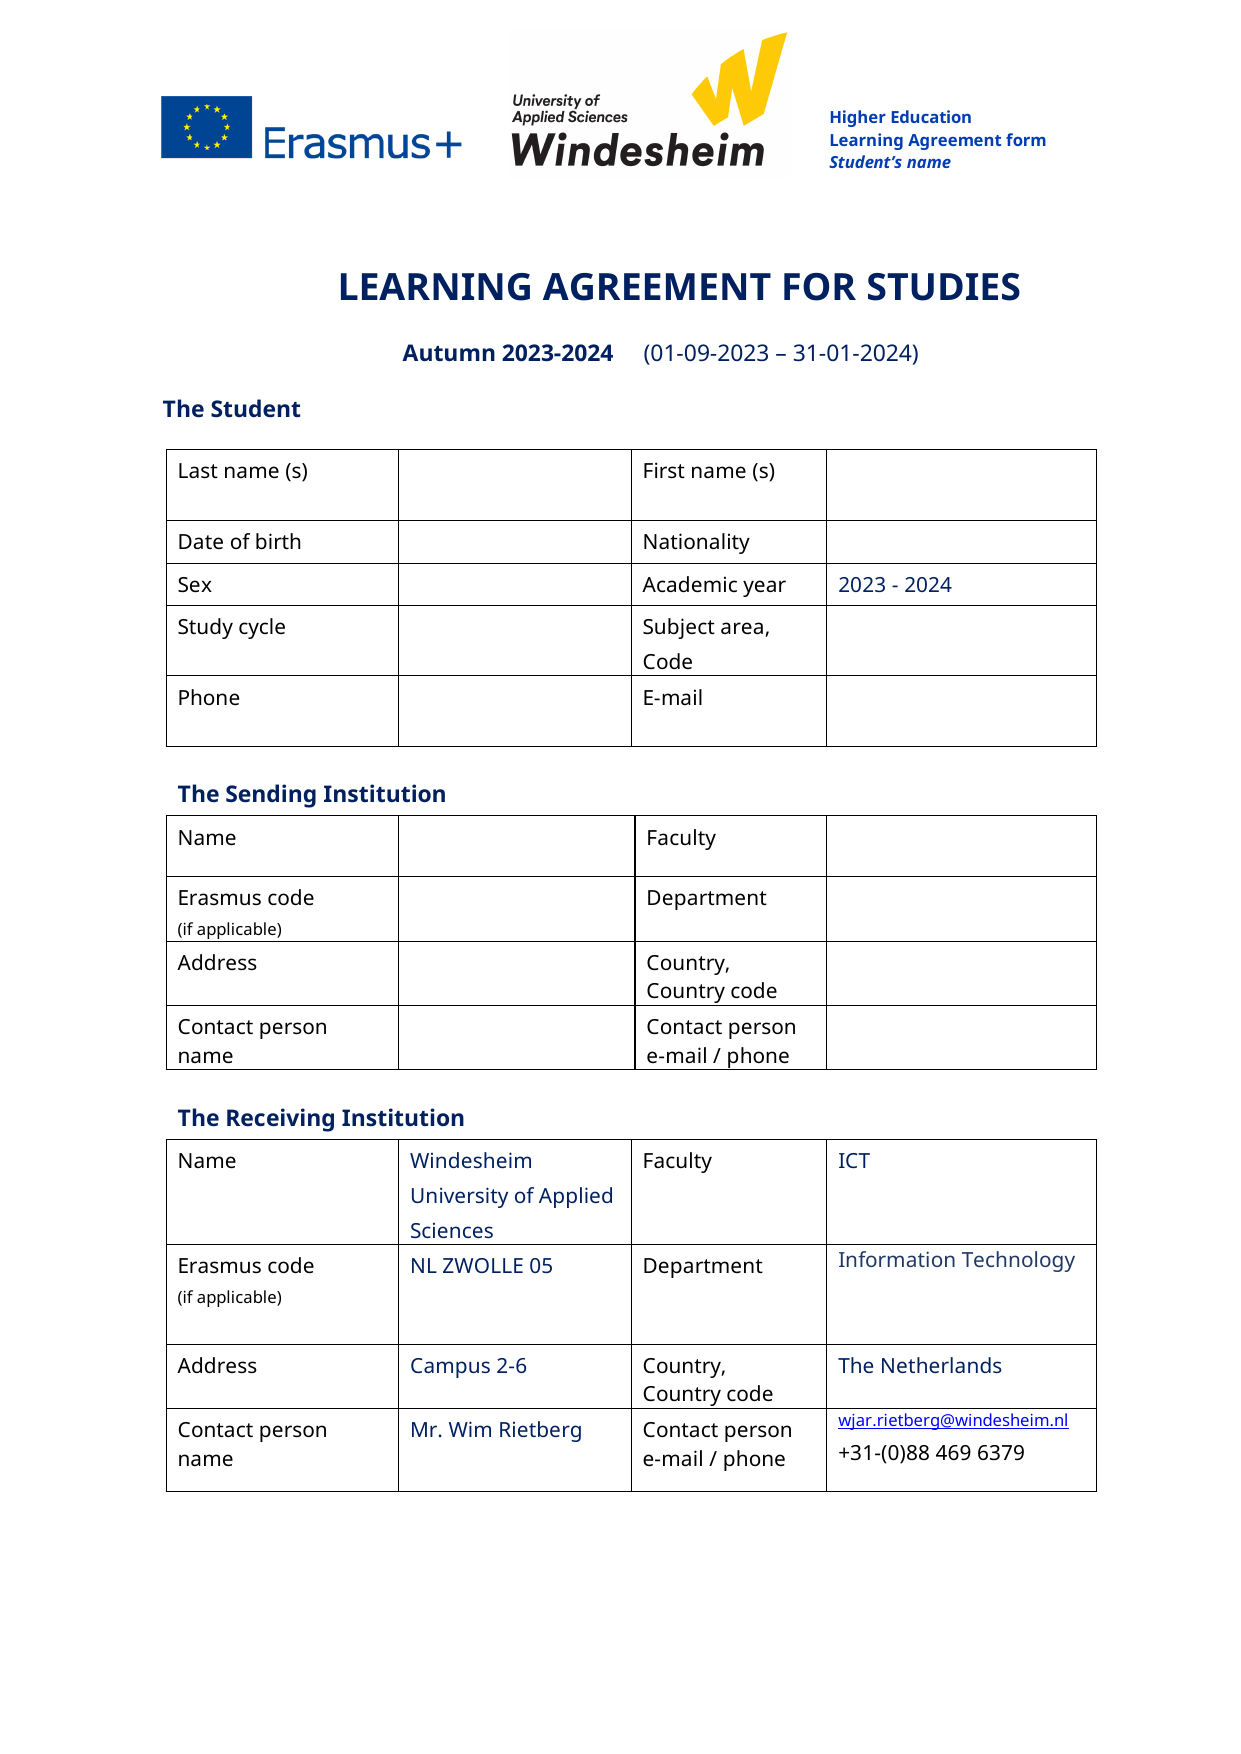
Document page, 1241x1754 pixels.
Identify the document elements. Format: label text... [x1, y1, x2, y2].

table_cell Contact person name [167, 1006, 398, 1069]
table_header Windesheim University of Applied Sciences [399, 1140, 631, 1244]
table_header Faculty [632, 1140, 826, 1244]
table_header Name [167, 1140, 398, 1244]
table_cell Address [167, 1345, 398, 1408]
text Autumn 2023-2024 (01-09-2023 – 31-01-2024) [162, 337, 1196, 368]
table_cell [827, 877, 1096, 941]
table_cell [399, 521, 631, 562]
table_cell Study cycle [167, 606, 398, 675]
table_cell [827, 606, 1096, 675]
text The Sending Institution [177, 778, 1196, 809]
table_cell Campus 2-6 [399, 1345, 631, 1408]
table_cell wjar.rietberg@windesheim.nl +31-(0)88 469 6379 [827, 1409, 1096, 1491]
table_header ICT [827, 1140, 1096, 1244]
table_header Faculty [636, 816, 826, 876]
table_header [827, 450, 1096, 519]
table_cell Country, Country code [636, 942, 826, 1005]
table_cell Department [636, 877, 826, 941]
table_cell Contact person e-mail / phone [632, 1409, 826, 1491]
table_cell [399, 676, 631, 746]
table_cell [399, 606, 631, 675]
table_cell E-mail [632, 676, 826, 746]
text LEARNING AGREEMENT FOR STUDIES [162, 261, 1196, 312]
table_cell Date of birth [167, 521, 398, 562]
table_cell Mr. Wim Rietberg [399, 1409, 631, 1491]
table_cell Country, Country code [632, 1345, 826, 1408]
table_header [399, 816, 634, 876]
table_cell Nationality [632, 521, 826, 562]
table_cell Subject area, Code [632, 606, 826, 675]
table_header First name (s) [632, 450, 826, 519]
table_cell [399, 564, 631, 604]
table_cell The Netherlands [827, 1345, 1096, 1408]
table_cell [827, 942, 1096, 1005]
table_cell Phone [167, 676, 398, 746]
table_cell NL ZWOLLE 05 [399, 1245, 631, 1343]
table_cell [827, 676, 1096, 746]
text The Student [162, 393, 1196, 424]
table_header [827, 816, 1096, 876]
table_cell Contact person e-mail / phone [636, 1006, 826, 1069]
table_cell Sex [167, 564, 398, 604]
table_cell 2023 - 2024 [827, 564, 1096, 604]
table_header Name [167, 816, 398, 876]
table_header [399, 450, 631, 519]
table_cell [827, 1006, 1096, 1069]
table_cell Department [632, 1245, 826, 1343]
table_cell [399, 942, 634, 1005]
table_cell Academic year [632, 564, 826, 604]
table_cell [399, 877, 634, 941]
picture [508, 28, 790, 178]
table_cell Information Technology [827, 1245, 1096, 1343]
table_cell Contact person name [167, 1409, 398, 1491]
table_header Last name (s) [167, 450, 398, 519]
table_cell Erasmus code (if applicable) [167, 1245, 398, 1343]
picture [161, 96, 462, 159]
text The Receiving Institution [177, 1101, 1196, 1132]
table_cell Address [167, 942, 398, 1005]
table_cell Erasmus code (if applicable) [167, 877, 398, 941]
table_cell [399, 1006, 634, 1069]
table_cell [827, 521, 1096, 562]
